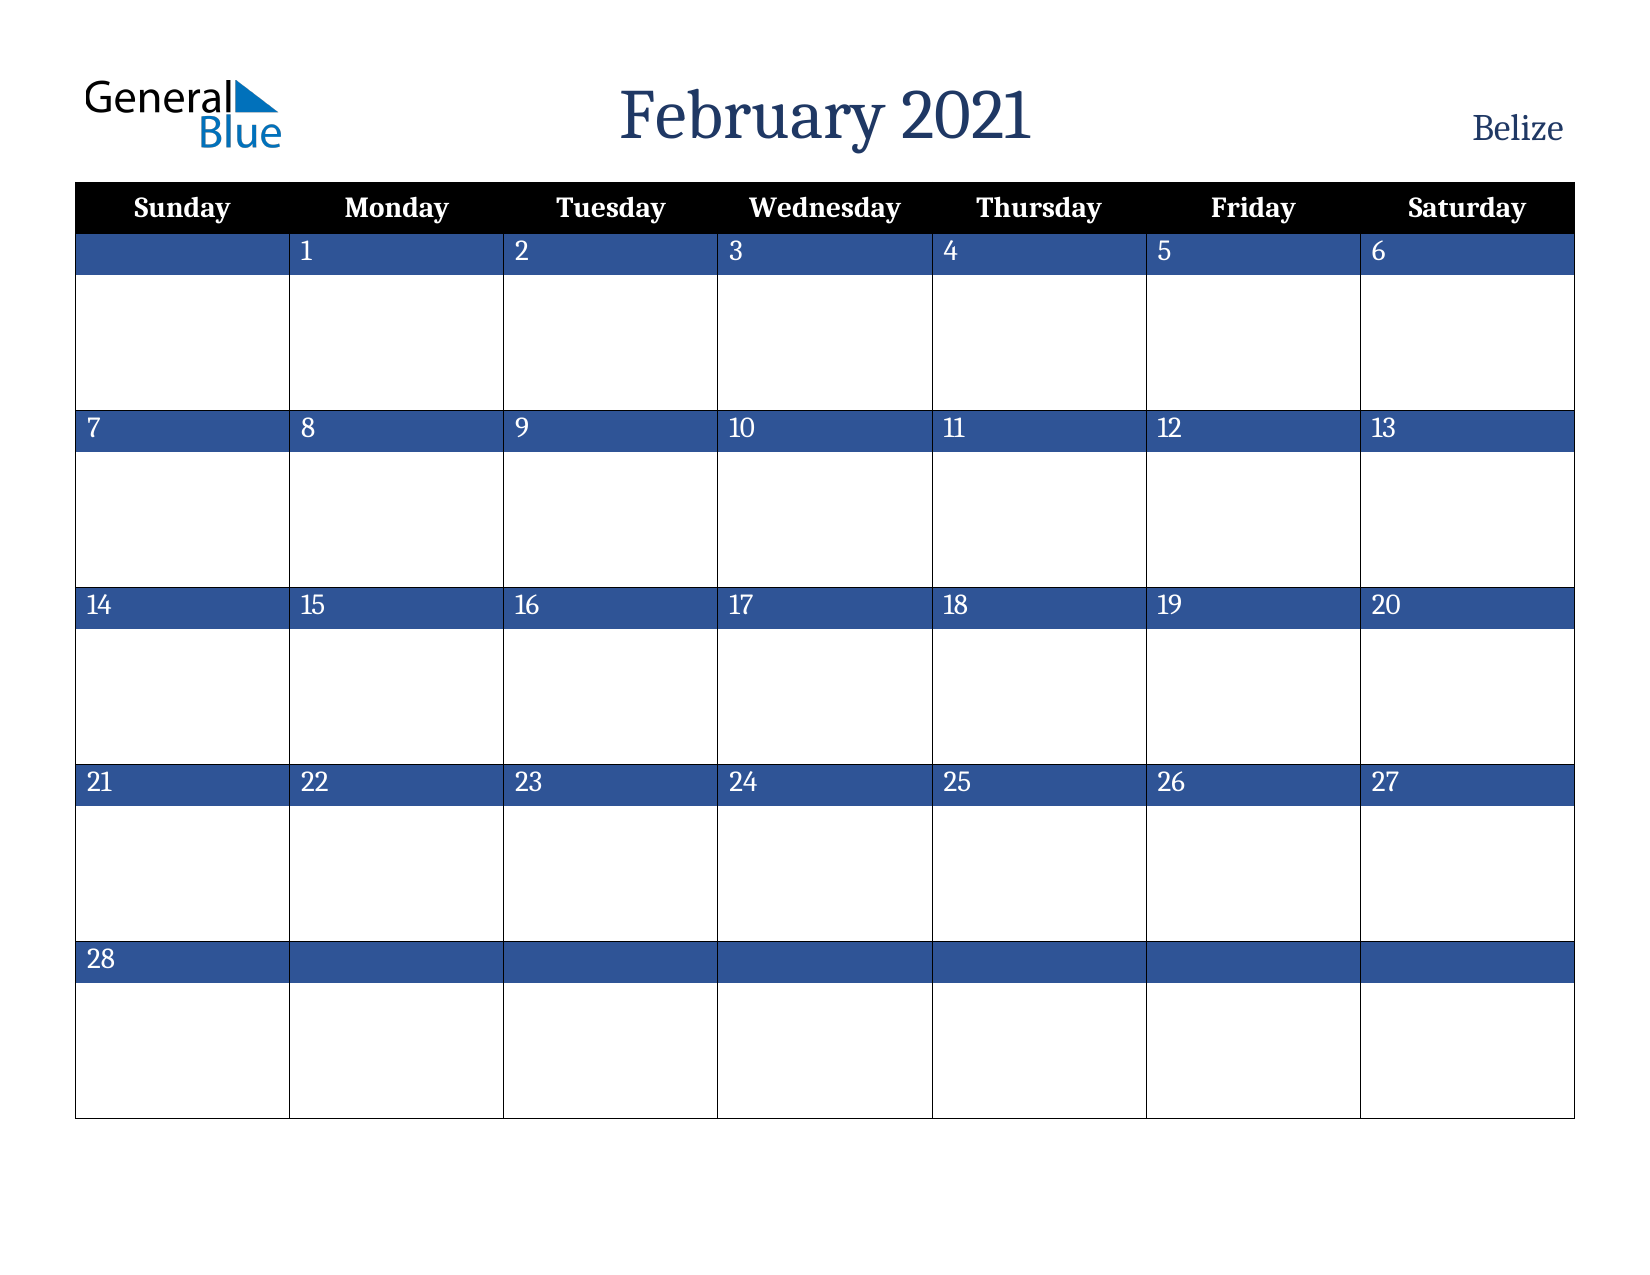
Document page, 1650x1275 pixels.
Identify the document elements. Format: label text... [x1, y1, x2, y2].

table_cell 23 [504, 765, 717, 806]
table_cell 10 [718, 411, 932, 452]
table_cell 28 [76, 942, 289, 983]
table_cell [1361, 942, 1574, 983]
table_cell [1147, 452, 1360, 587]
table_cell [1147, 275, 1360, 410]
table_cell [933, 806, 1146, 941]
table_cell Saturday [1361, 183, 1574, 233]
table_cell [504, 629, 717, 764]
table_cell [504, 983, 717, 1118]
table_cell [76, 983, 289, 1118]
table_cell Friday [1147, 183, 1360, 233]
table_cell [76, 234, 289, 275]
table_cell Wednesday [718, 183, 932, 233]
table_cell 4 [933, 234, 1146, 275]
table_header February 2021 [504, 75, 1146, 182]
table_cell [290, 942, 503, 983]
table_cell 19 [1147, 588, 1360, 629]
table_cell [76, 629, 289, 764]
table_cell Tuesday [504, 183, 717, 233]
table_cell [718, 806, 932, 941]
table_cell [1147, 983, 1360, 1118]
table_cell 13 [1361, 411, 1574, 452]
table_header Belize [1146, 75, 1574, 182]
table_cell [290, 806, 503, 941]
table_cell [76, 452, 289, 587]
table_cell 5 [1147, 234, 1360, 275]
table_cell 27 [1361, 765, 1574, 806]
table_cell [76, 275, 289, 410]
table_cell [933, 942, 1146, 983]
table_cell 17 [718, 588, 932, 629]
table_cell 2 [504, 234, 717, 275]
table_cell [933, 275, 1146, 410]
table_cell [1361, 629, 1574, 764]
table_cell Sunday [76, 183, 289, 233]
table_cell [933, 629, 1146, 764]
table_cell [718, 983, 932, 1118]
table_cell [933, 983, 1146, 1118]
table_cell 18 [933, 588, 1146, 629]
table_cell [718, 275, 932, 410]
table_cell [1361, 983, 1574, 1118]
table_cell [718, 942, 932, 983]
table_cell [504, 452, 717, 587]
table_cell 8 [290, 411, 503, 452]
picture [86, 80, 281, 148]
table_cell [1147, 629, 1360, 764]
table_cell [290, 983, 503, 1118]
table_cell 16 [504, 588, 717, 629]
table_cell 1 [290, 234, 503, 275]
table_cell 11 [933, 411, 1146, 452]
table_cell 3 [718, 234, 932, 275]
table_cell 21 [76, 765, 289, 806]
table_cell Thursday [933, 183, 1146, 233]
table_cell [504, 275, 717, 410]
table_cell [504, 806, 717, 941]
table_cell [76, 806, 289, 941]
table_cell [933, 452, 1146, 587]
table_cell [290, 452, 503, 587]
table_cell [1361, 806, 1574, 941]
table_cell 25 [933, 765, 1146, 806]
table_cell 24 [718, 765, 932, 806]
table_cell 15 [290, 588, 503, 629]
table_cell Monday [290, 183, 503, 233]
table_cell 9 [504, 411, 717, 452]
table_cell [290, 629, 503, 764]
table_cell 6 [1361, 234, 1574, 275]
table_cell [1147, 806, 1360, 941]
table_cell [1147, 942, 1360, 983]
table_cell 7 [76, 411, 289, 452]
table_cell [718, 629, 932, 764]
table_cell [290, 275, 503, 410]
table_cell 20 [1361, 588, 1574, 629]
table_cell 22 [290, 765, 503, 806]
table_cell 14 [76, 588, 289, 629]
table_cell [1361, 275, 1574, 410]
table_cell 26 [1147, 765, 1360, 806]
table_cell [1361, 452, 1574, 587]
table_header [76, 75, 503, 182]
table_cell [504, 942, 717, 983]
table_cell 12 [1147, 411, 1360, 452]
table_cell [718, 452, 932, 587]
